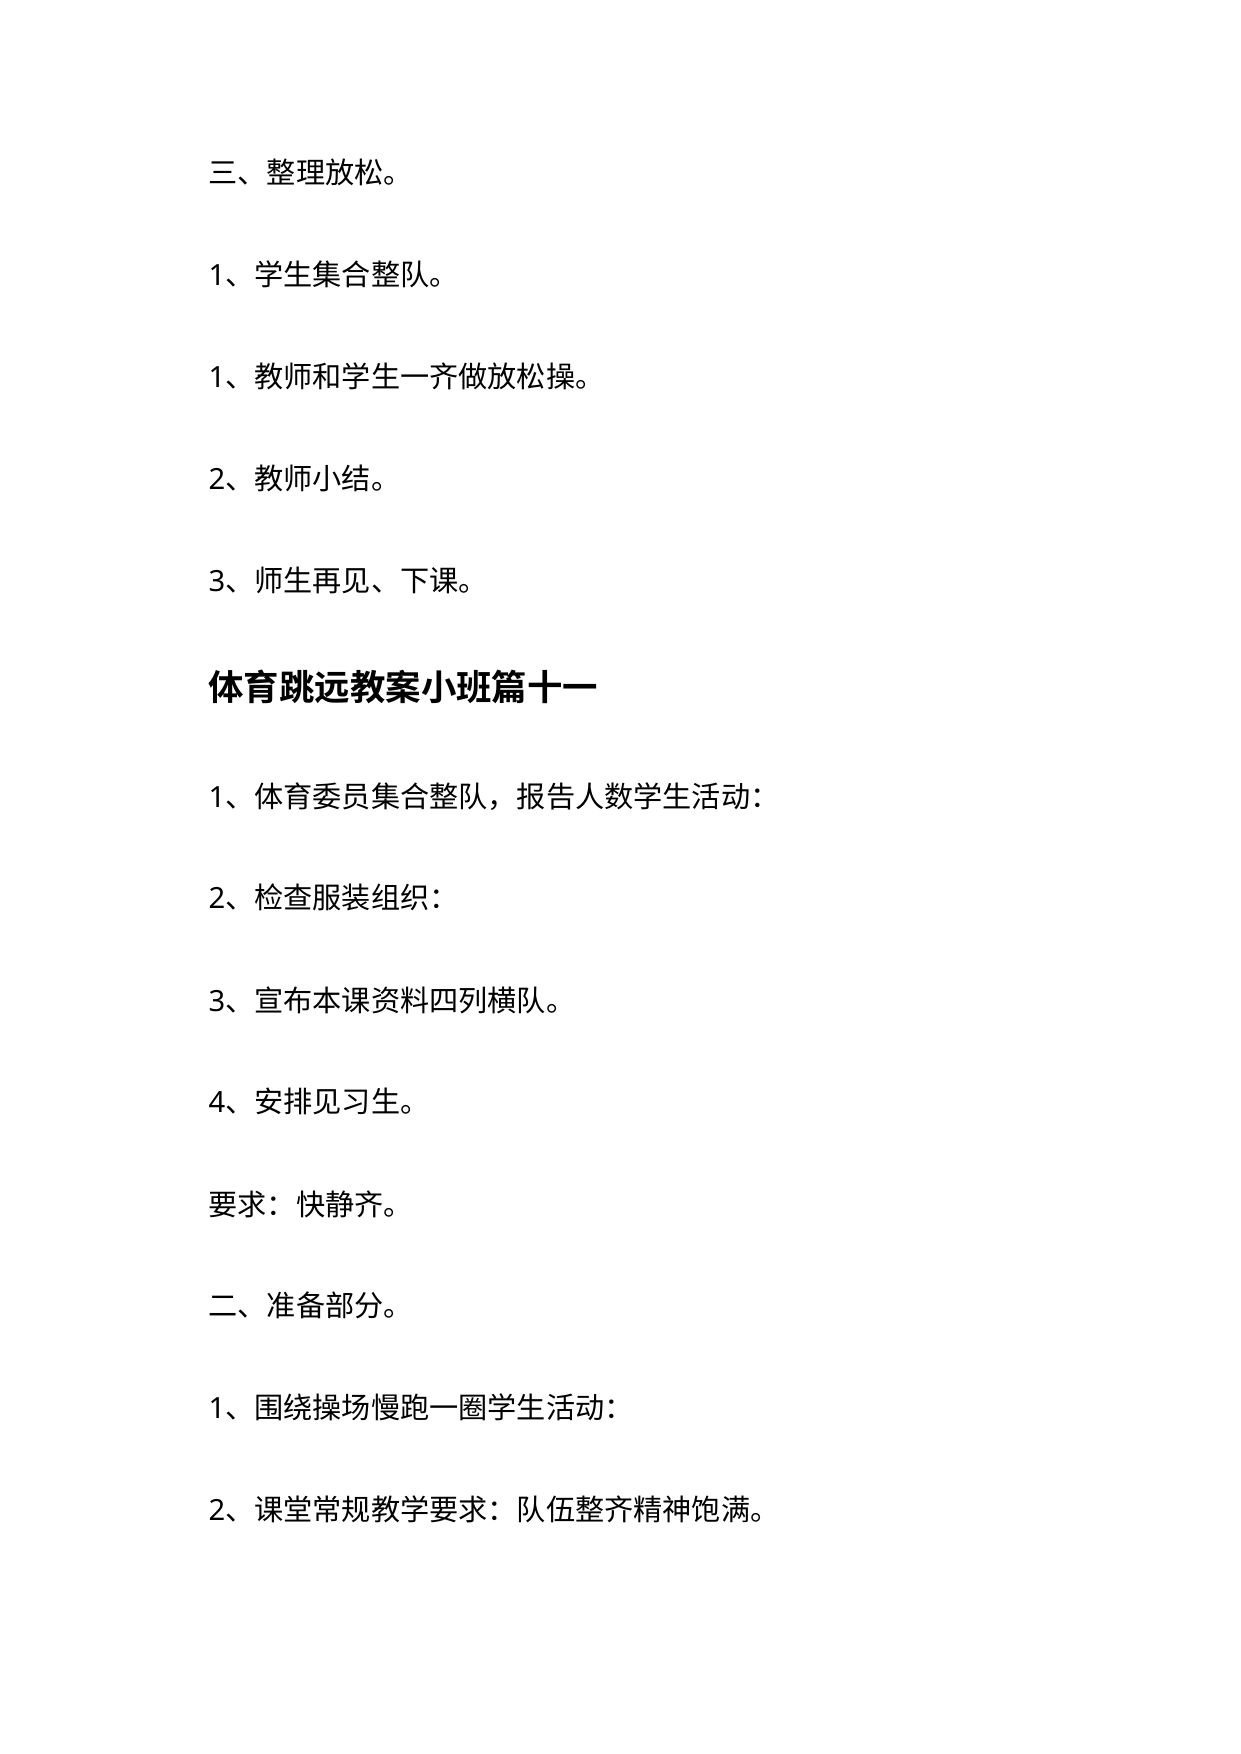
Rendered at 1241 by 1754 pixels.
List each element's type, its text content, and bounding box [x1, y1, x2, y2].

text 1、教师和学生一齐做放松操。 [150, 354, 1090, 396]
text 1、围绕操场慢跑一圈学生活动： [150, 1384, 1090, 1427]
text 2、课堂常规教学要求：队伍整齐精神饱满。 [150, 1487, 1090, 1529]
text 4、安排见习生。 [150, 1079, 1090, 1121]
text 三、整理放松。 [150, 150, 1090, 192]
text 1、体育委员集合整队，报告人数学生活动： [150, 773, 1090, 816]
text 1、学生集合整队。 [150, 252, 1090, 294]
text 2、教师小结。 [150, 456, 1090, 498]
text 要求：快静齐。 [150, 1181, 1090, 1223]
text 二、准备部分。 [150, 1283, 1090, 1325]
text 2、检查服装组织： [150, 875, 1090, 917]
text 3、师生再见、下课。 [150, 558, 1090, 600]
text 体育跳远教案小班篇十一 [150, 660, 1090, 711]
text 3、宣布本课资料四列横队。 [150, 977, 1090, 1019]
